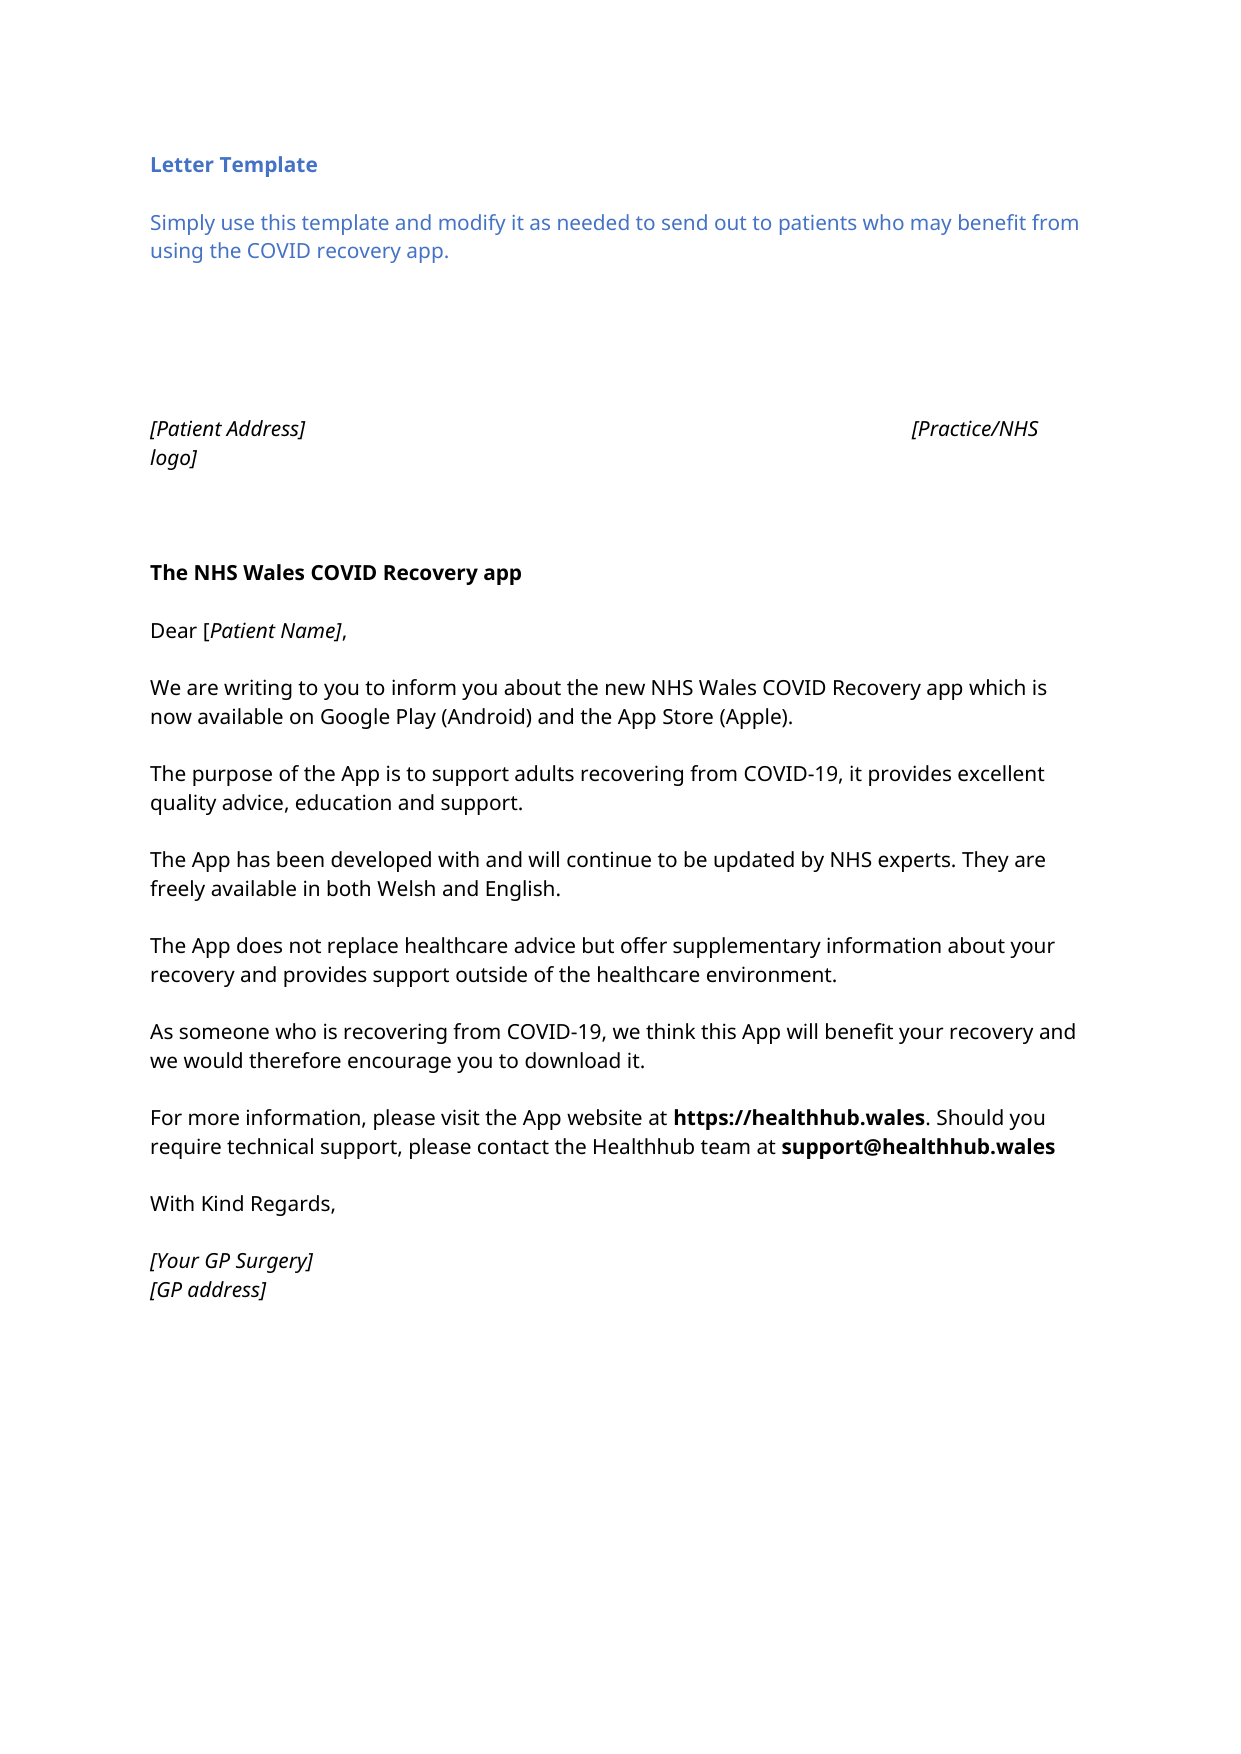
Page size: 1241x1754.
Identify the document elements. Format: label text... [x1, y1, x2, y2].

text With Kind Regards, [150, 1189, 1090, 1218]
text The App does not replace healthcare advice but offer supplementary information about your recovery and provides support outside of the healthcare environment. [150, 931, 1090, 988]
text Dear [Patient Name], [150, 616, 1090, 644]
text The purpose of the App is to support adults recovering from COVID-19, it provides excellent quality advice, education and support. [150, 759, 1090, 816]
text [Patient Address] [Practice/NHS logo] [150, 414, 1090, 471]
text The NHS Wales COVID Recovery app [150, 558, 1090, 587]
text For more information, please visit the App website at https://healthhub.wales. Should you require technical support, please contact the Healthhub team at support@healthhub.wales [150, 1103, 1090, 1160]
text We are writing to you to inform you about the new NHS Wales COVID Recovery app which is now available on Google Play (Android) and the App Store (Apple). [150, 673, 1090, 730]
text [GP address] [150, 1275, 1090, 1303]
text Simply use this template and modify it as needed to send out to patients who may benefit from using the COVID recovery app. [150, 208, 1090, 264]
text The App has been developed with and will continue to be updated by NHS experts. They are freely available in both Welsh and English. [150, 845, 1090, 902]
text [Your GP Surgery] [150, 1246, 1090, 1275]
text Letter Template [150, 150, 1090, 178]
text As someone who is recovering from COVID-19, we think this App will benefit your recovery and we would therefore encourage you to download it. [150, 1017, 1090, 1074]
